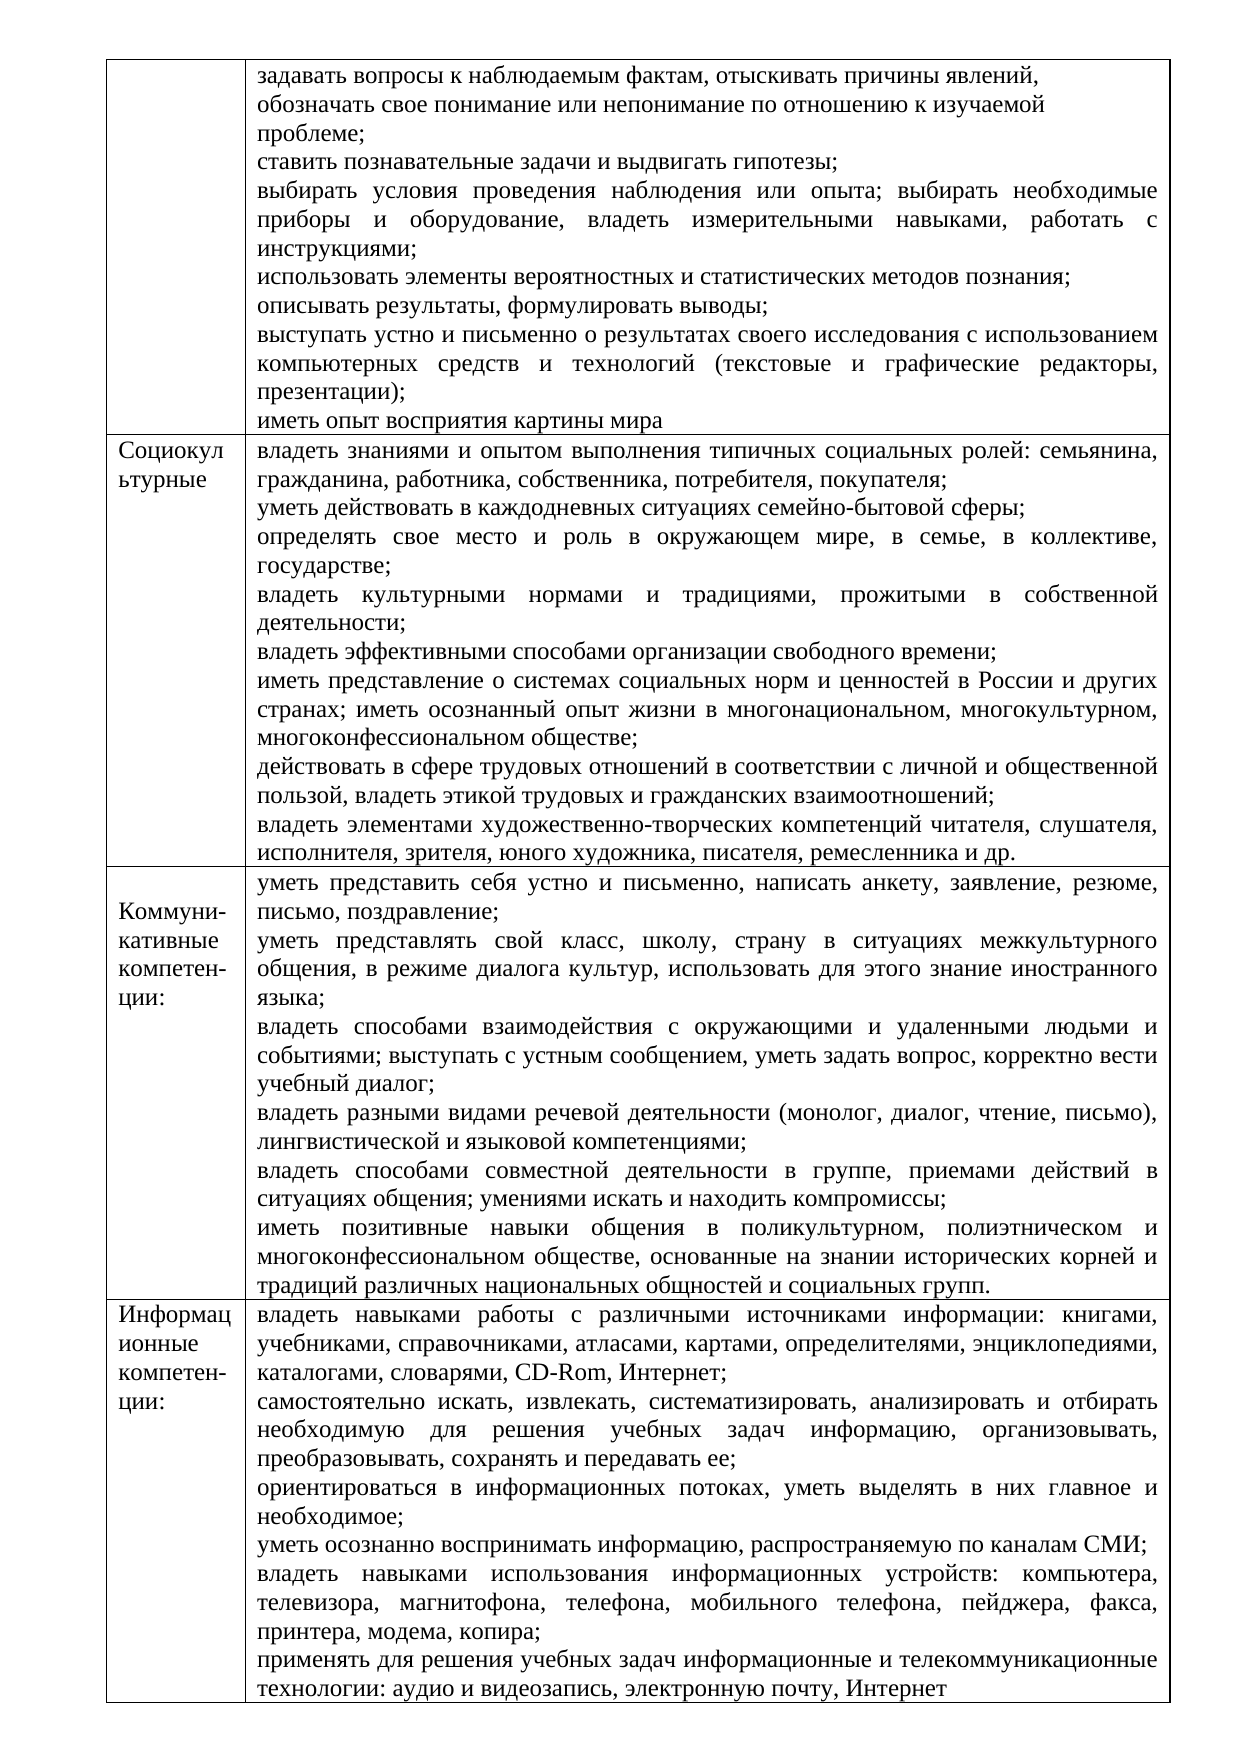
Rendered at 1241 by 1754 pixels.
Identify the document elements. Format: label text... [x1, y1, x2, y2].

table_cell Информационные компетен-ции: [107, 1300, 245, 1702]
table_cell уметь представить себя устно и письменно, написать анкету, заявление, резюме, письмо, поздравление; уметь представлять свой класс, школу, страну в ситуациях межкультурного общения, в режиме диалога культур, использовать для этого знание иностранного языка; владеть способами взаимодействия с окружающими и удаленными людьми и событиями; выступать с устным сообщением, уметь задать вопрос, корректно вести учебный диалог; владеть разными видами речевой деятельности (монолог, диалог, чтение, письмо), лингвистической и языковой компетенциями; владеть способами совместной деятельности в группе, приемами действий в ситуациях общения; умениями искать и находить компромиссы; иметь позитивные навыки общения в поликультурном, полиэтническом и многоконфессиональном обществе, основанные на знании исторических корней и традиций различных национальных общностей и социальных групп. [246, 867, 1169, 1298]
table_cell Коммуни-кативные компетен-ции: [107, 867, 245, 1298]
table_cell Социокультурные [107, 435, 245, 866]
table_cell владеть навыками работы с различными источниками информации: книгами, учебниками, справочниками, атласами, картами, определителями, энциклопедиями, каталогами, словарями, CD-Rom, Интернет; самостоятельно искать, извлекать, систематизировать, анализировать и отбирать необходимую для решения учебных задач информацию, организовывать, преобразовывать, сохранять и передавать ее; ориентироваться в информационных потоках, уметь выделять в них главное и необходимое; уметь осознанно воспринимать информацию, распространяемую по каналам СМИ; владеть навыками использования информационных устройств: компьютера, телевизора, магнитофона, телефона, мобильного телефона, пейджера, факса, принтера, модема, копира; применять для решения учебных задач информационные и телекоммуникационные технологии: аудио и видеозапись, электронную почту, Интернет [246, 1300, 1169, 1702]
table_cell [246, 60, 1169, 434]
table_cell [107, 60, 245, 434]
table_cell владеть знаниями и опытом выполнения типичных социальных ролей: семьянина, гражданина, работника, собственника, потребителя, покупателя; уметь действовать в каждодневных ситуациях семейно-бытовой сферы; определять свое место и роль в окружающем мире, в семье, в коллективе, государстве; владеть культурными нормами и традициями, прожитыми в собственной деятельности; владеть эффективными способами организации свободного времени; иметь представление о системах социальных норм и ценностей в России и других странах; иметь осознанный опыт жизни в многонациональном, многокультурном, многоконфессиональном обществе; действовать в сфере трудовых отношений в соответствии с личной и общественной пользой, владеть этикой трудовых и гражданских взаимоотношений; владеть элементами художественно-творческих компетенций читателя, слушателя, исполнителя, зрителя, юного художника, писателя, ремесленника и др. [246, 435, 1169, 866]
